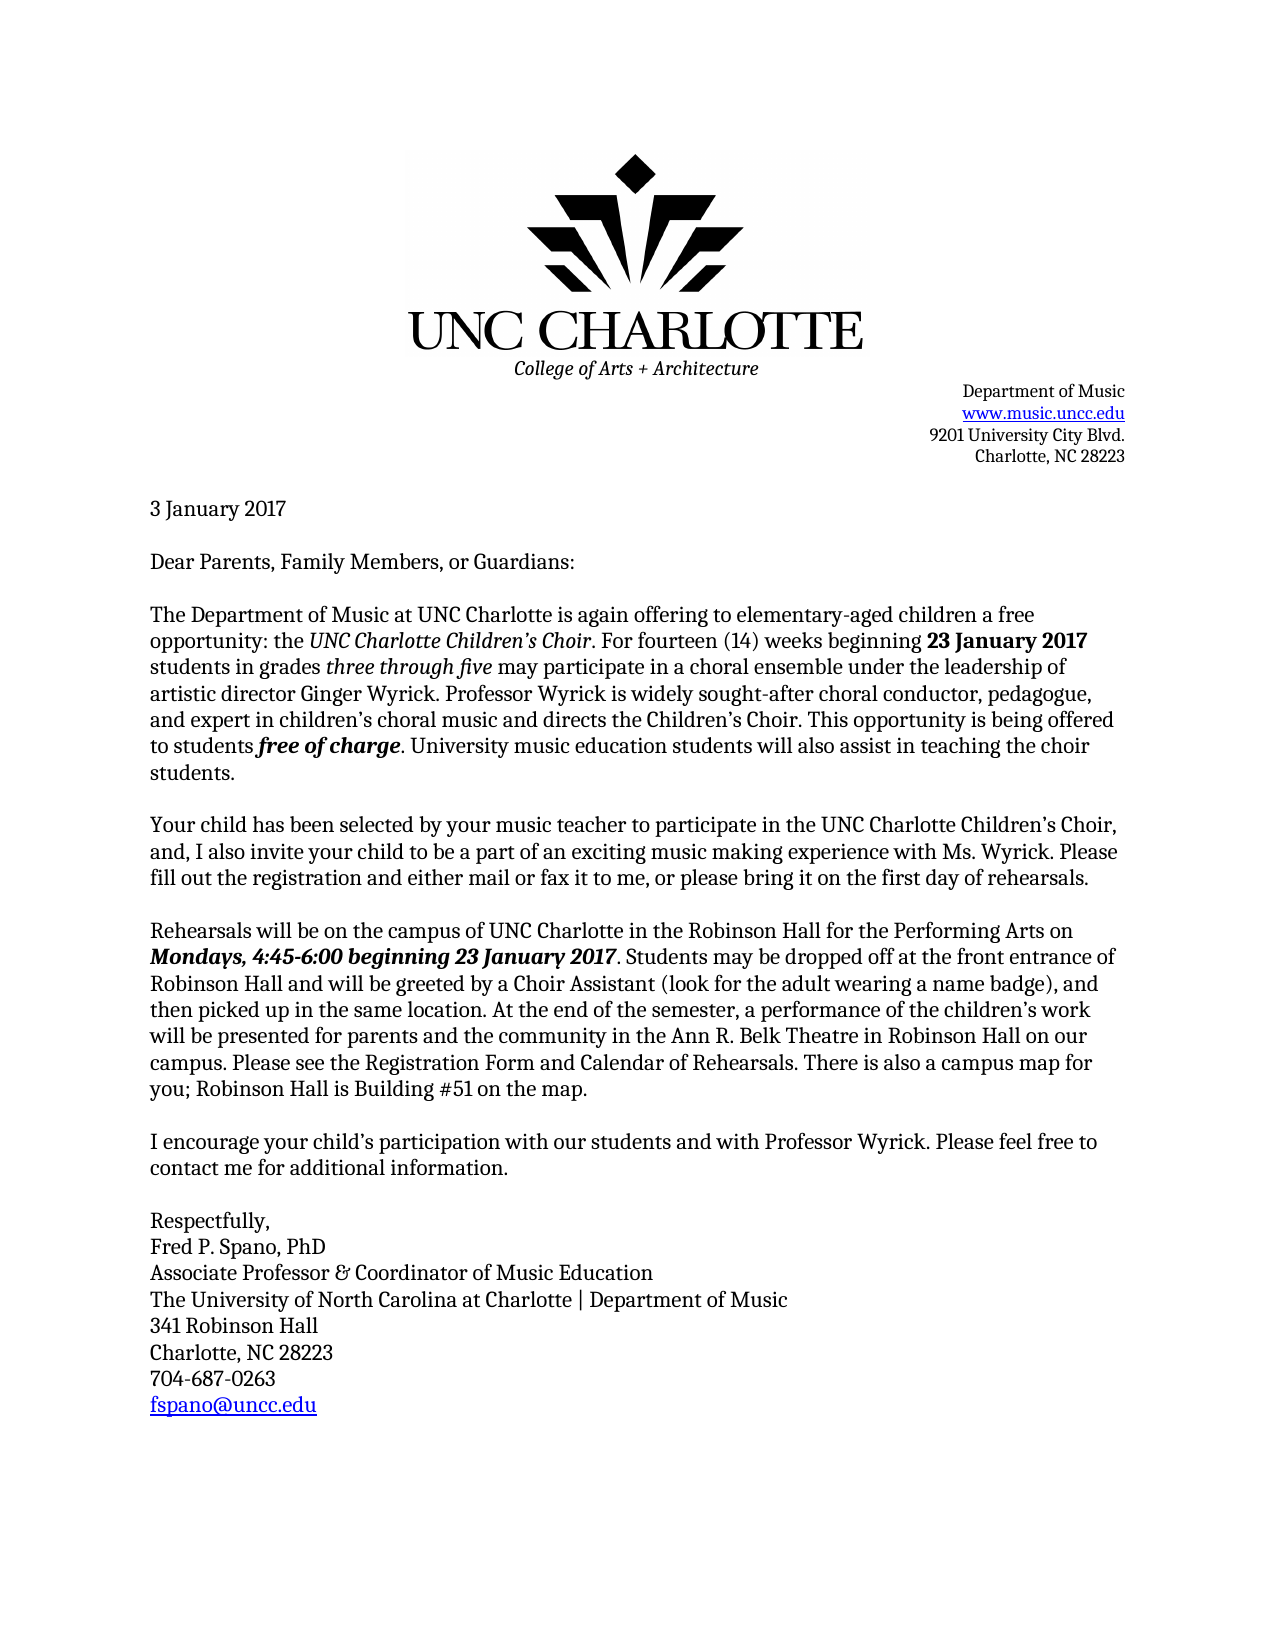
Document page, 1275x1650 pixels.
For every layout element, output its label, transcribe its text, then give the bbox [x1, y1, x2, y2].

text Associate Professor & Coordinator of Music Education [150, 1260, 1125, 1287]
text 9201 University City Blvd. [150, 424, 1125, 446]
text Charlotte, NC 28223 [150, 446, 1125, 467]
text Charlotte, NC 28223 [150, 1339, 1125, 1366]
text 3 January 2017 [150, 496, 1125, 522]
text I encourage your child’s participation with our students and with Professor Wyrick. Please feel free to contact me for additional information. [150, 1128, 1125, 1181]
text Rehearsals will be on the campus of UNC Charlotte in the Robinson Hall for the Performing Arts on Mondays, 4:45-6:00 beginning 23 January 2017. Students may be dropped off at the front entrance of Robinson Hall and will be greeted by a Choir Assistant (look for the adult wearing a name badge), and then picked up in the same location. At the end of the semester, a performance of the children’s work will be presented for parents and the community in the Ann R. Belk Theatre in Robinson Hall on our campus. Please see the Registration Form and Calendar of Rehearsals. There is also a campus map for you; Robinson Hall is Building #51 on the map. [150, 918, 1125, 1102]
text College of Arts + Architecture [150, 357, 1125, 381]
text Department of Music [150, 381, 1125, 402]
text Respectfully, [150, 1207, 1125, 1234]
text The Department of Music at UNC Charlotte is again offering to elementary-aged children a free opportunity: the UNC Charlotte Children’s Choir. For fourteen (14) weeks beginning 23 January 2017 students in grades three through five may participate in a choral ensemble under the leadership of artistic director Ginger Wyrick. Professor Wyrick is widely sought-after choral conductor, pedagogue, and expert in children’s choral music and directs the Children’s Choir. This opportunity is being offered to students free of charge. University music education students will also assist in teaching the choir students. [150, 601, 1125, 786]
text Dear Parents, Family Members, or Guardians: [150, 549, 1125, 575]
text Fred P. Spano, PhD [150, 1234, 1125, 1260]
text Your child has been selected by your music teacher to participate in the UNC Charlotte Children’s Choir, and, I also invite your child to be a part of an exciting music making experience with Ms. Wyrick. Please fill out the registration and either mail or fax it to me, or please bring it on the first day of rehearsals. [150, 812, 1125, 891]
text www.music.uncc.edu [150, 402, 1125, 424]
text 341 Robinson Hall [150, 1313, 1125, 1339]
text 704-687-0263 [150, 1366, 1125, 1392]
text The University of North Carolina at Charlotte | Department of Music [150, 1287, 1125, 1313]
text fspano@uncc.edu [150, 1392, 1125, 1418]
picture [405, 150, 871, 357]
